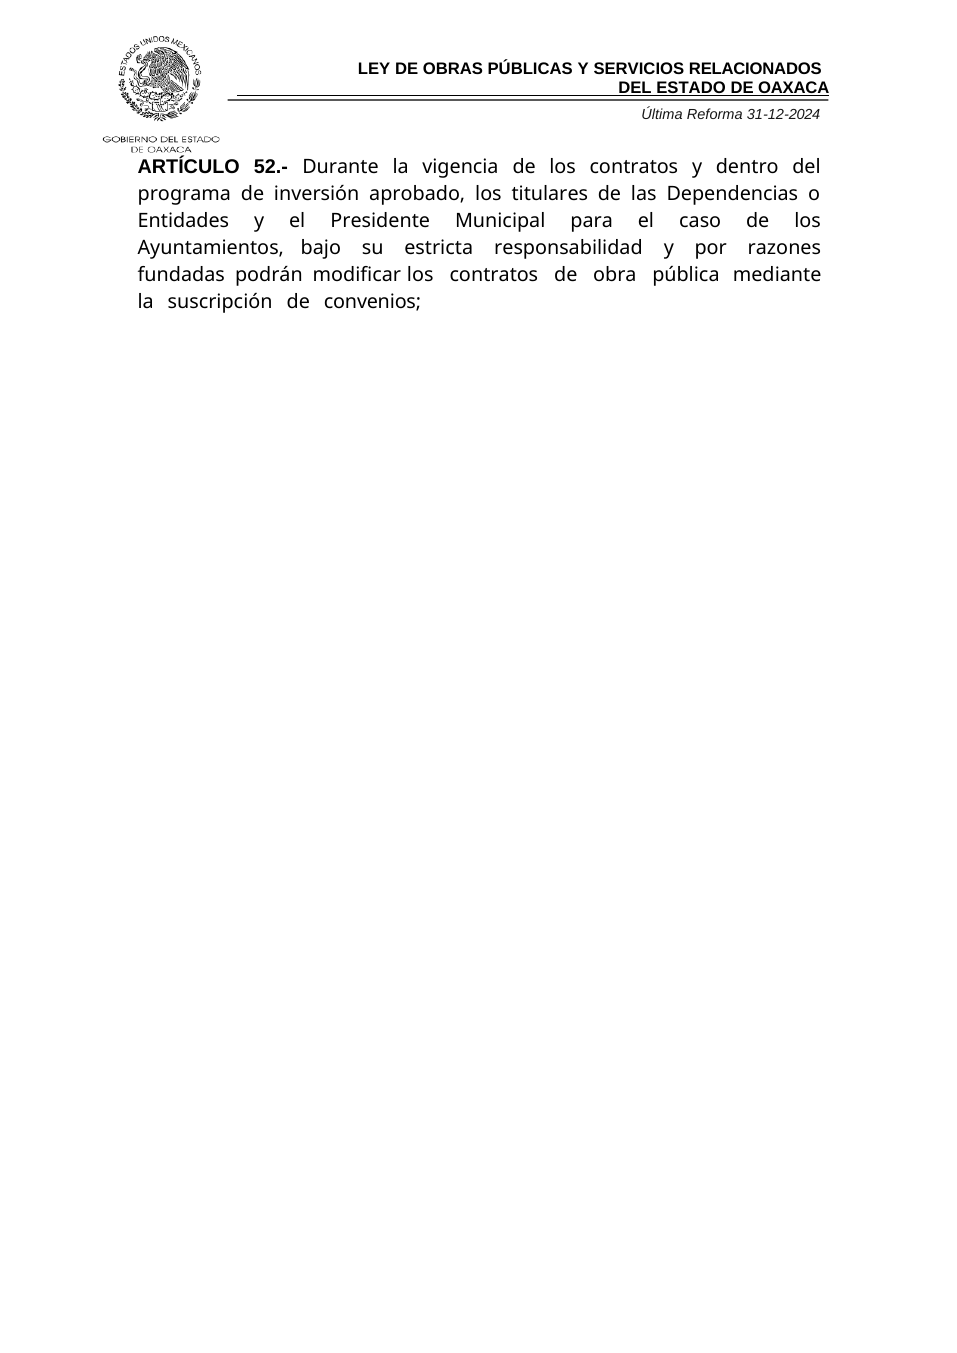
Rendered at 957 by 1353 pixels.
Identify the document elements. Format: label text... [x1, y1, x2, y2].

picture [102, 36, 220, 153]
text ARTÍCULO 52.- Durante la vigencia de los contratos y dentro del programa de inversión aprobado, los titulares de las Dependencias o Entidades y el Presidente Municipal para el caso de los Ayuntamientos, bajo su estricta responsabilidad y por razones fundadas podrán modificar los contratos de obra pública mediante la suscripción de convenios; [137, 152, 821, 314]
